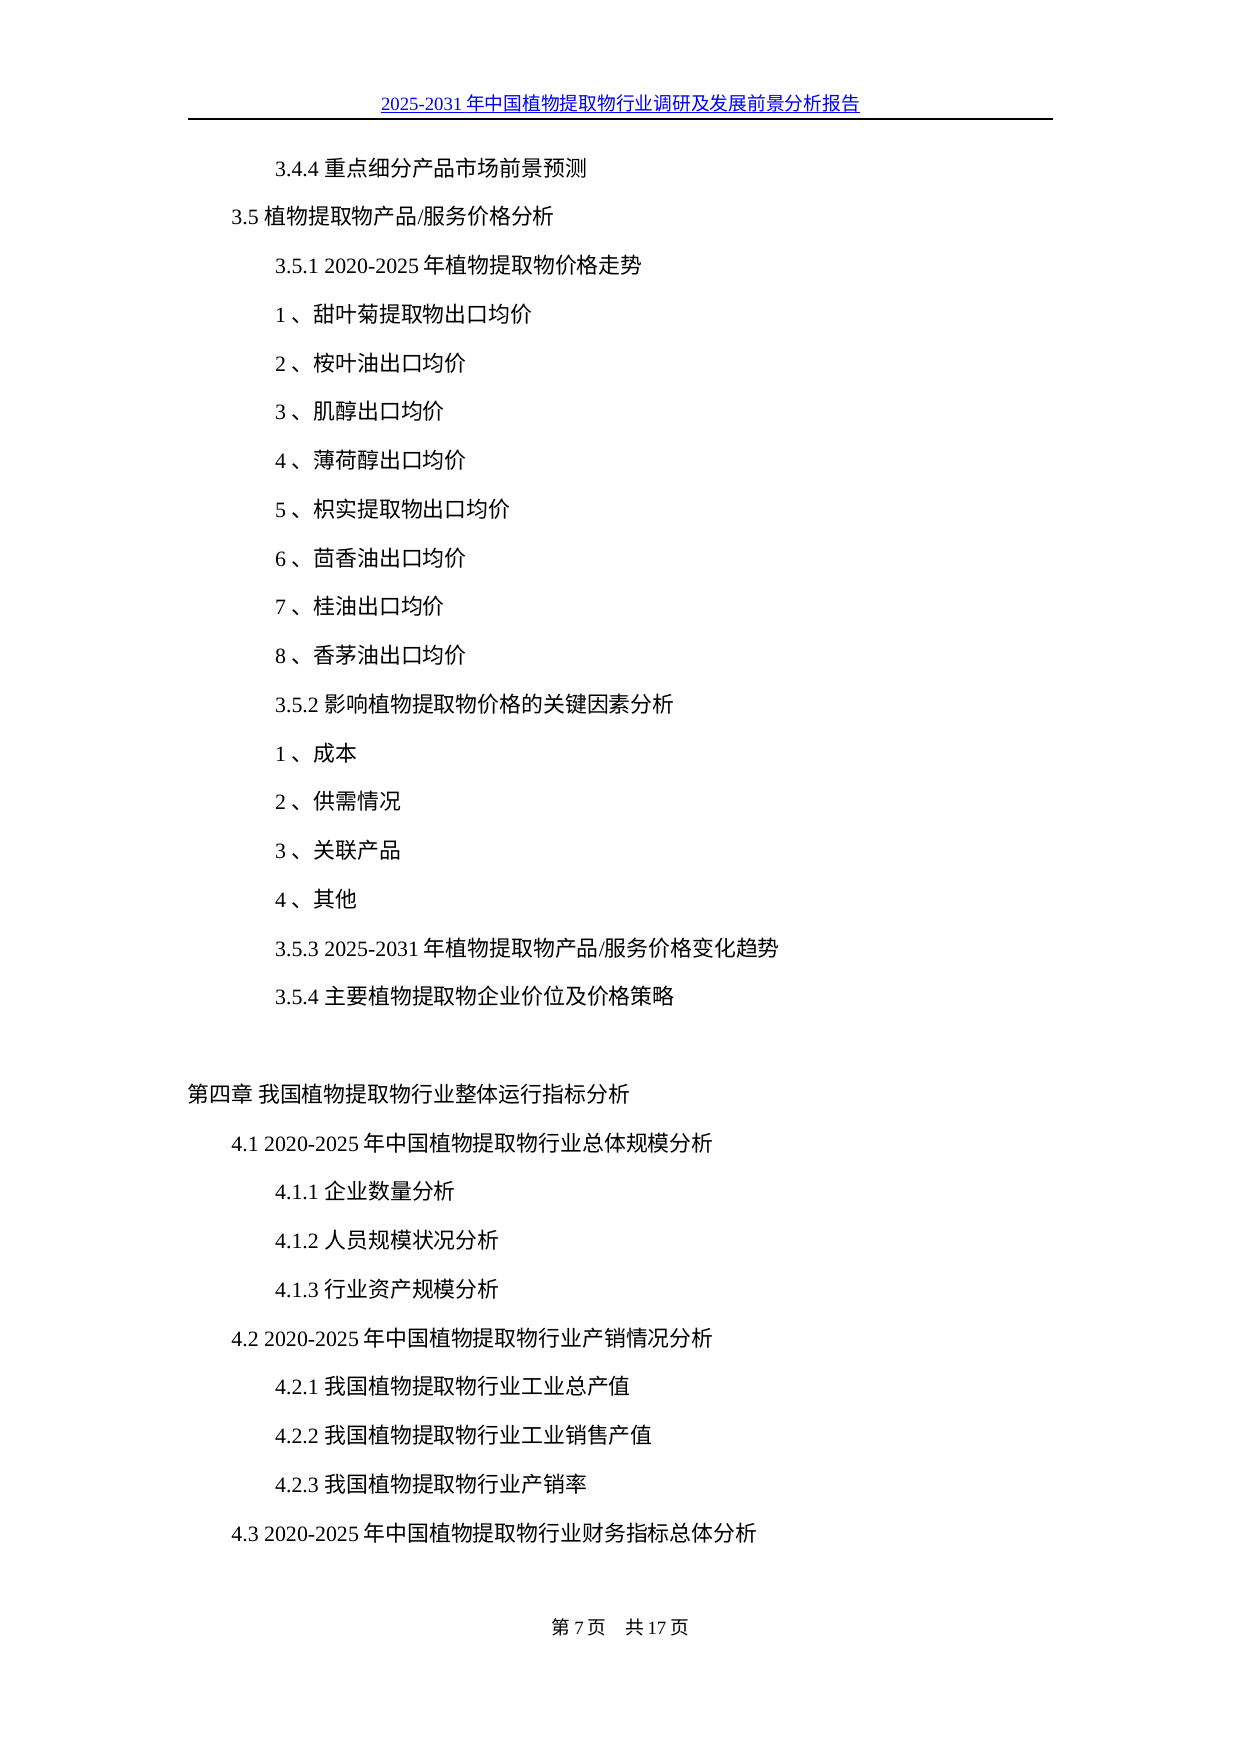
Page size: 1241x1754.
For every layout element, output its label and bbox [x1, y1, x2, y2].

text [187, 150, 1053, 1548]
